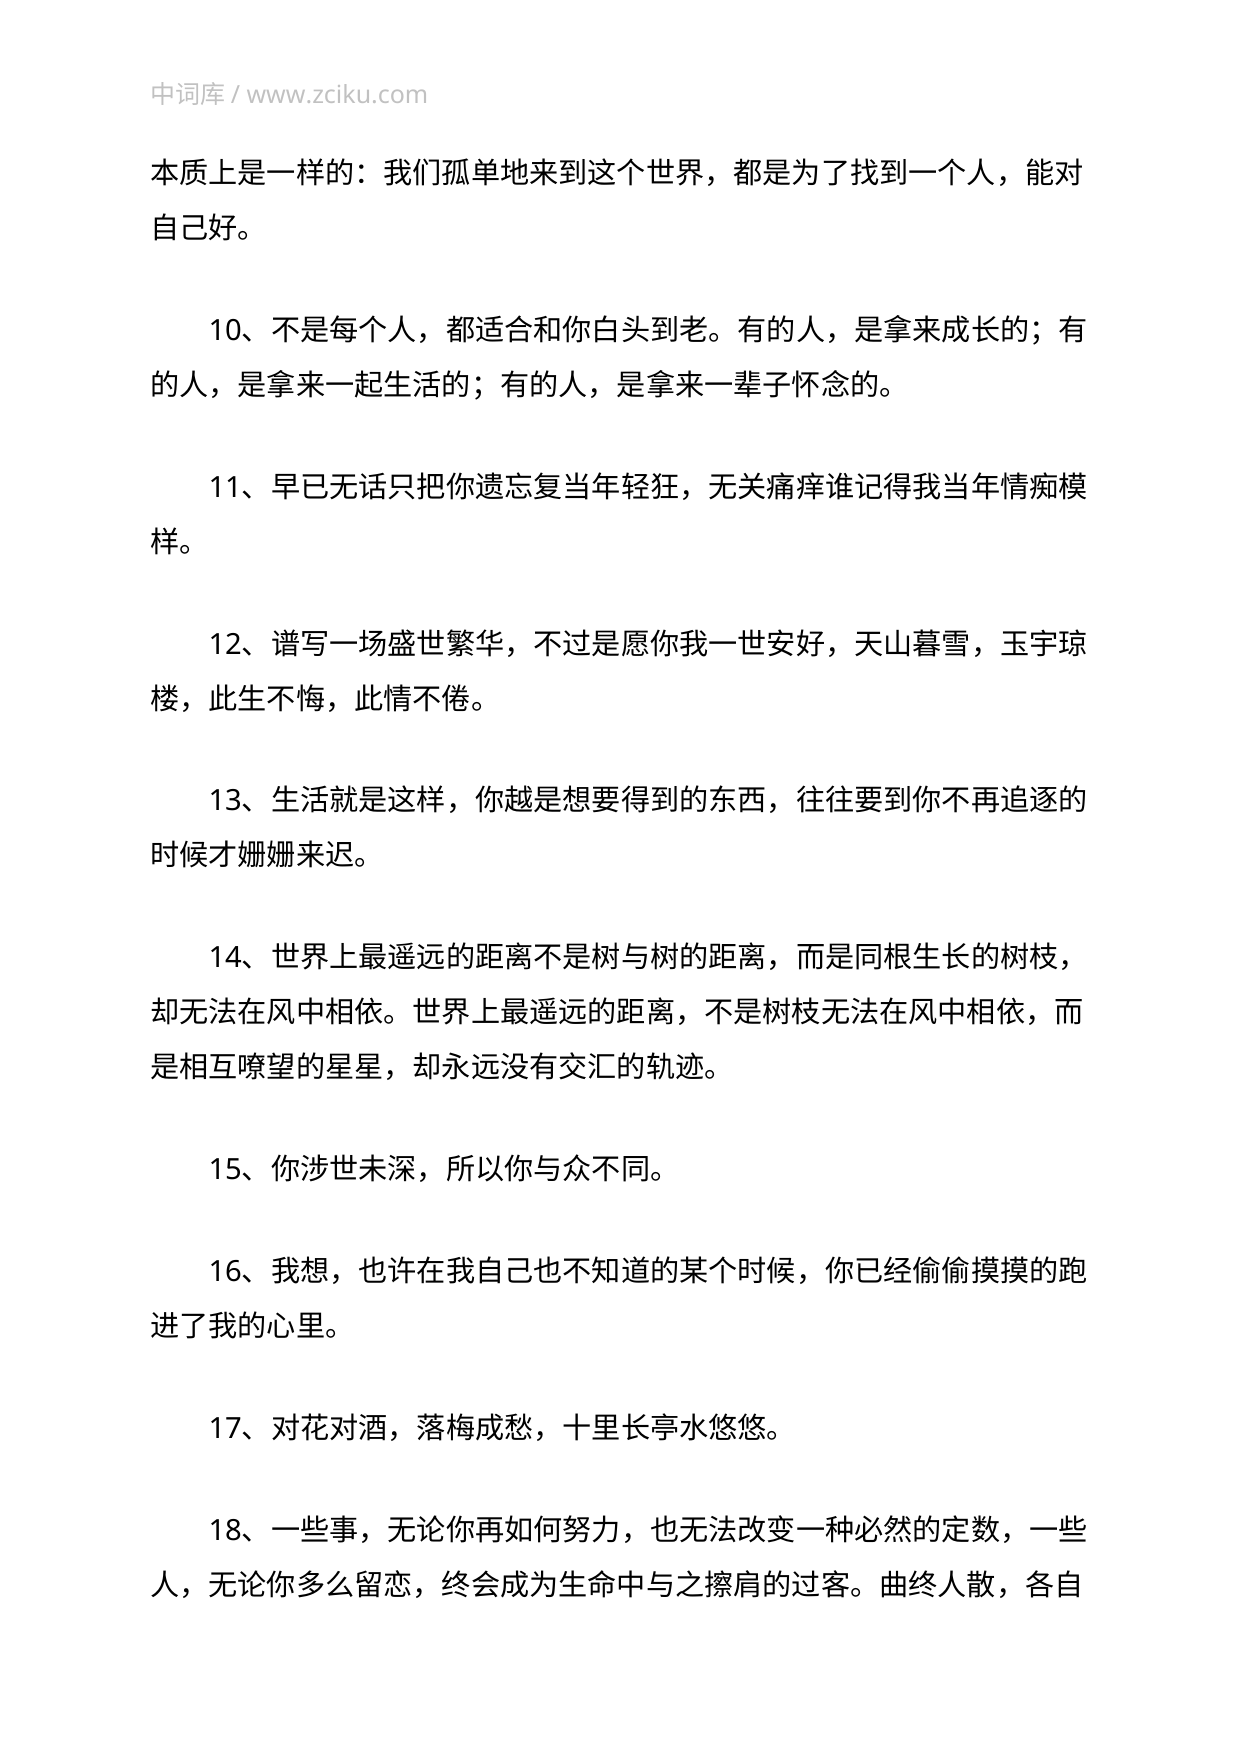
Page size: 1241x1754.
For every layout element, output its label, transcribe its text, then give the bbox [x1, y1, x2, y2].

text 12、谱写一场盛世繁华，不过是愿你我一世安好，天山暮雪，玉宇琼楼，此生不悔，此情不倦。 [150, 620, 1090, 717]
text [150, 1506, 1090, 1603]
text 11、早已无话只把你遗忘复当年轻狂，无关痛痒谁记得我当年情痴模样。 [150, 463, 1090, 561]
text 10、不是每个人，都适合和你白头到老。有的人，是拿来成长的；有的人，是拿来一起生活的；有的人，是拿来一辈子怀念的。 [150, 307, 1090, 404]
text 13、生活就是这样，你越是想要得到的东西，往往要到你不再追逐的时候才姗姗来迟。 [150, 777, 1090, 874]
text 16、我想，也许在我自己也不知道的某个时候，你已经偷偷摸摸的跑进了我的心里。 [150, 1247, 1090, 1345]
text 17、对花对酒，落梅成愁，十里长亭水悠悠。 [150, 1404, 1090, 1447]
text 15、你涉世未深，所以你与众不同。 [150, 1145, 1090, 1188]
text 14、世界上最遥远的距离不是树与树的距离，而是同根生长的树枝，却无法在风中相依。世界上最遥远的距离，不是树枝无法在风中相依，而是相互嘹望的星星，却永远没有交汇的轨迹。 [150, 934, 1090, 1086]
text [150, 150, 1090, 247]
